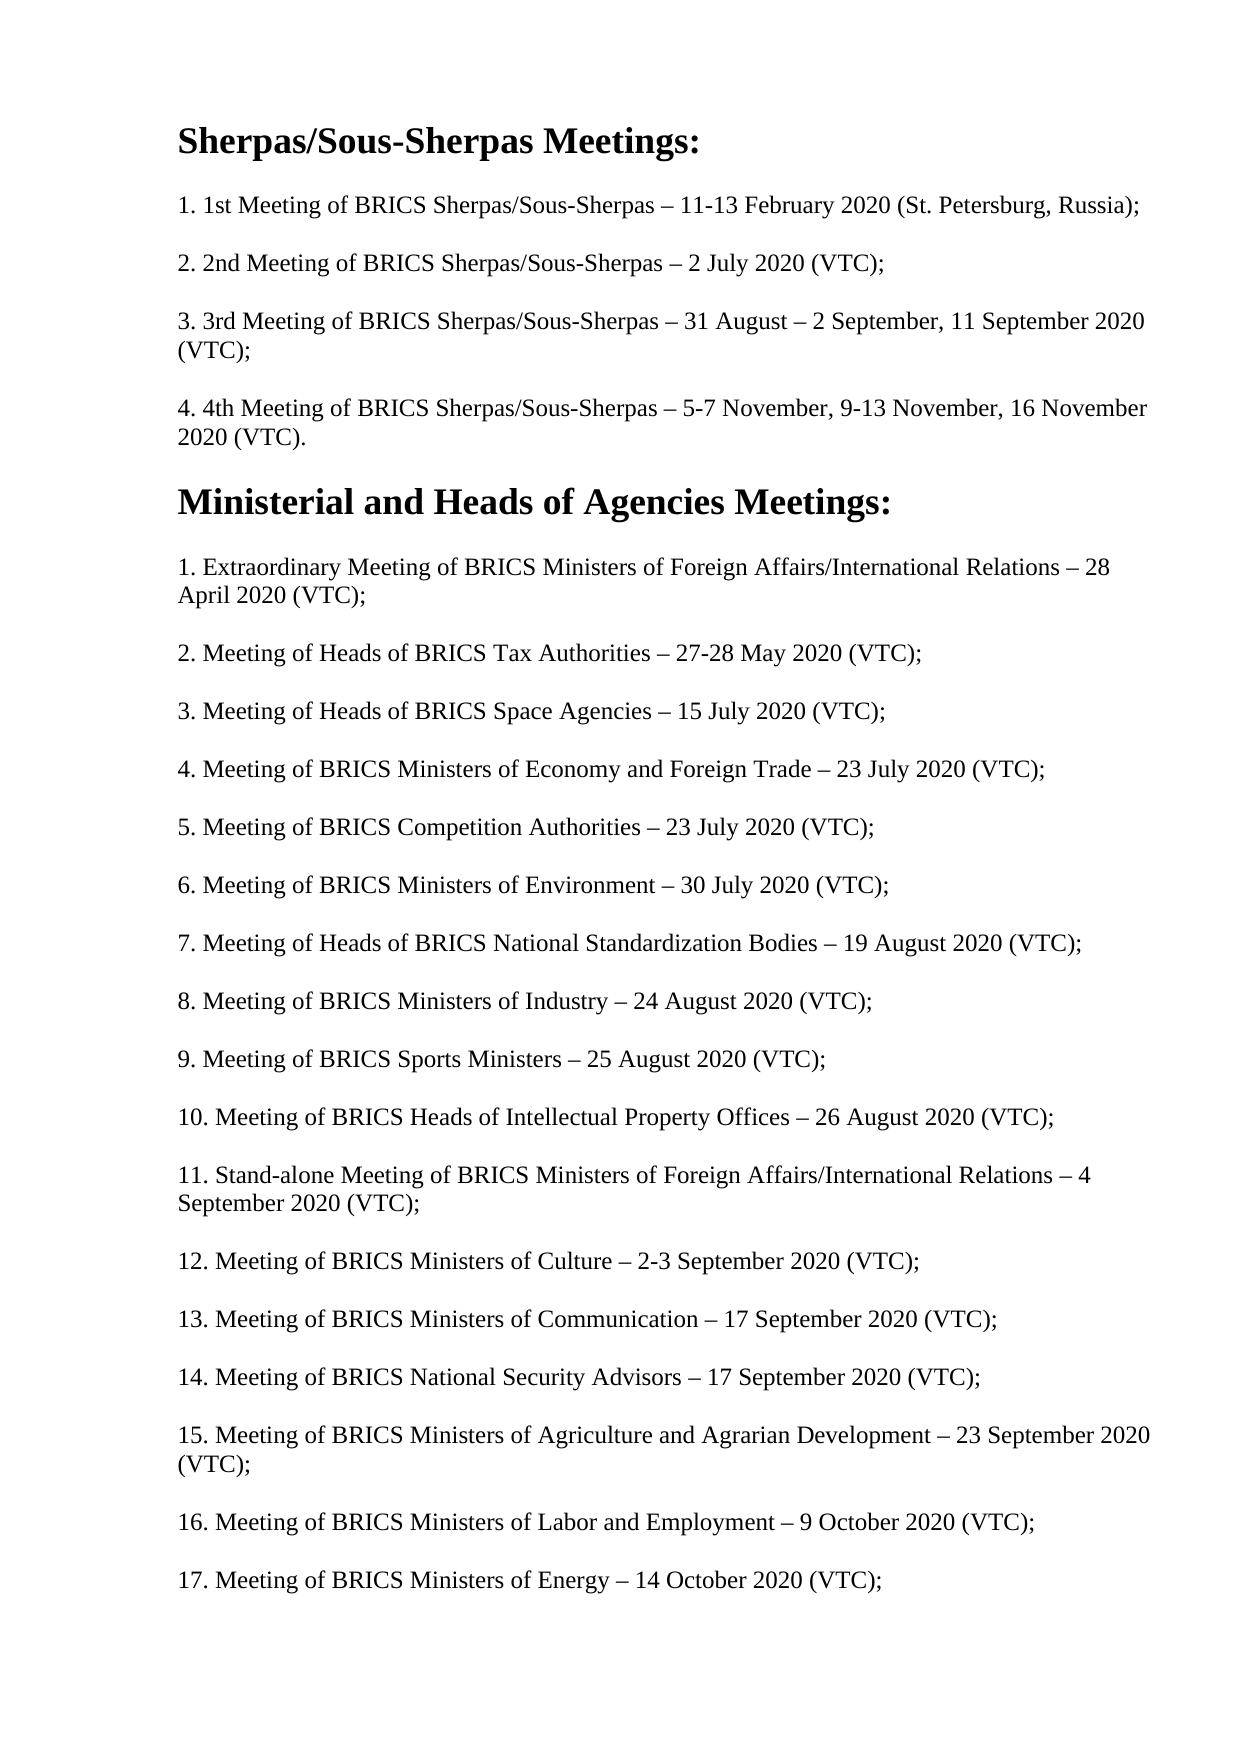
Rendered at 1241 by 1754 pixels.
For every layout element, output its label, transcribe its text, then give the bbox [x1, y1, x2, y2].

text 4. Meeting of BRICS Ministers of Economy and Foreign Trade – 23 July 2020 (VTC); [177, 754, 1152, 783]
text 1. 1st Meeting of BRICS Sherpas/Sous-Sherpas – 11-13 February 2020 (St. Petersburg, Russia); [177, 190, 1152, 219]
text 8. Meeting of BRICS Ministers of Industry – 24 August 2020 (VTC); [177, 986, 1152, 1015]
text 1. Extraordinary Meeting of BRICS Ministers of Foreign Affairs/International Relations – 28 April 2020 (VTC); [177, 552, 1152, 609]
text 15. Meeting of BRICS Ministers of Agriculture and Agrarian Development – 23 September 2020 (VTC); [177, 1420, 1152, 1478]
text Sherpas/Sous-Sherpas Meetings: [177, 118, 1152, 161]
text 5. Meeting of BRICS Competition Authorities – 23 July 2020 (VTC); [177, 812, 1152, 841]
text 17. Meeting of BRICS Ministers of Energy – 14 October 2020 (VTC); [177, 1565, 1152, 1593]
text 2. Meeting of Heads of BRICS Tax Authorities – 27-28 May 2020 (VTC); [177, 638, 1152, 667]
text Ministerial and Heads of Agencies Meetings: [177, 479, 1152, 523]
text 3. Meeting of Heads of BRICS Space Agencies – 15 July 2020 (VTC); [177, 696, 1152, 725]
text 7. Meeting of Heads of BRICS National Standardization Bodies – 19 August 2020 (VTC); [177, 928, 1152, 957]
text 14. Meeting of BRICS National Security Advisors – 17 September 2020 (VTC); [177, 1362, 1152, 1391]
text 13. Meeting of BRICS Ministers of Communication – 17 September 2020 (VTC); [177, 1304, 1152, 1333]
text 9. Meeting of BRICS Sports Ministers – 25 August 2020 (VTC); [177, 1044, 1152, 1073]
text 6. Meeting of BRICS Ministers of Environment – 30 July 2020 (VTC); [177, 870, 1152, 899]
text 2. 2nd Meeting of BRICS Sherpas/Sous-Sherpas – 2 July 2020 (VTC); [177, 248, 1152, 277]
text 3. 3rd Meeting of BRICS Sherpas/Sous-Sherpas – 31 August – 2 September, 11 September 2020 (VTC); [177, 306, 1152, 364]
text 16. Meeting of BRICS Ministers of Labor and Employment – 9 October 2020 (VTC); [177, 1507, 1152, 1536]
text 4. 4th Meeting of BRICS Sherpas/Sous-Sherpas – 5-7 November, 9-13 November, 16 November 2020 (VTC). [177, 393, 1152, 450]
text 12. Meeting of BRICS Ministers of Culture – 2-3 September 2020 (VTC); [177, 1246, 1152, 1275]
text 11. Stand-alone Meeting of BRICS Ministers of Foreign Affairs/International Relations – 4 September 2020 (VTC); [177, 1160, 1152, 1217]
text 10. Meeting of BRICS Heads of Intellectual Property Offices – 26 August 2020 (VTC); [177, 1102, 1152, 1131]
